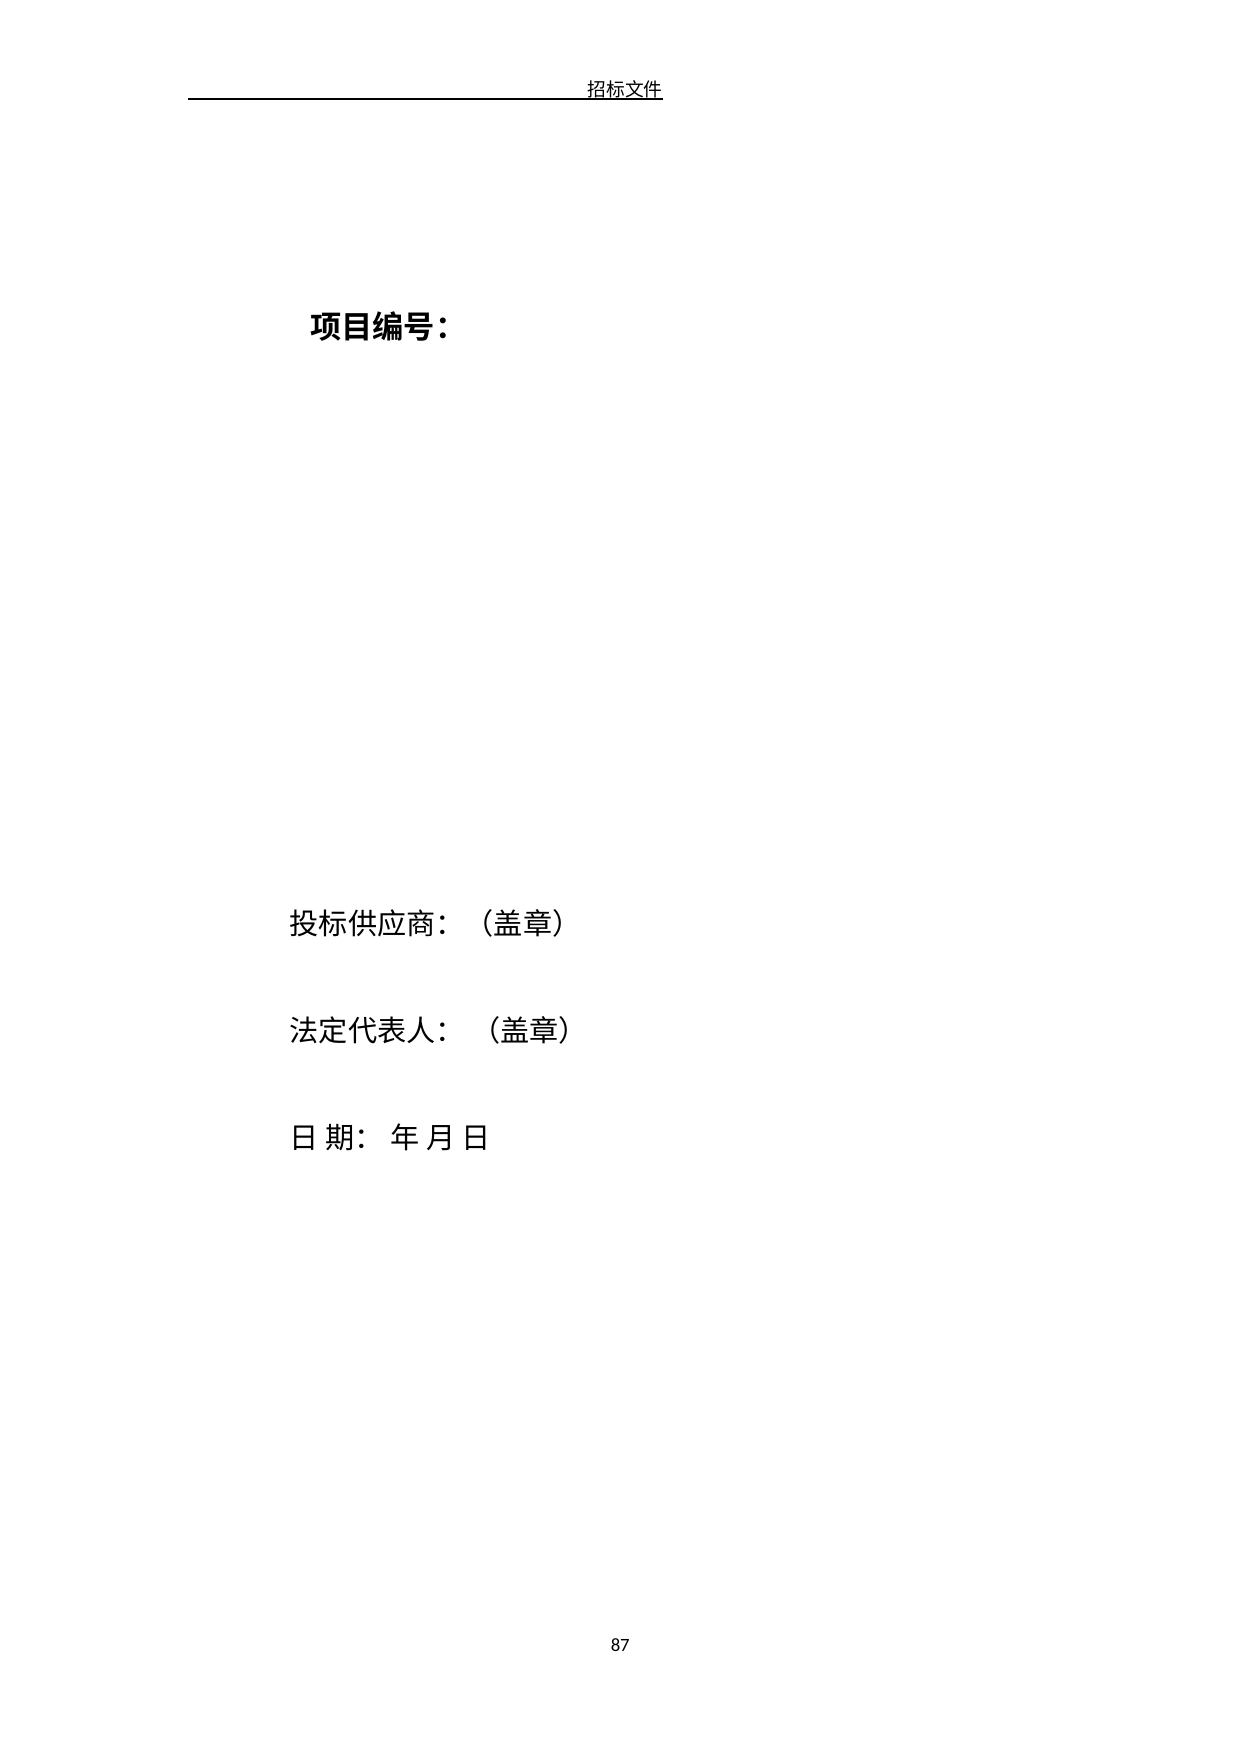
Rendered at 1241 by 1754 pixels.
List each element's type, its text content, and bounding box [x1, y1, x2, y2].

text 项目编号： [310, 292, 1053, 357]
text 法定代表人： （盖章） [187, 996, 1053, 1061]
text 日 期： 年 月 日 [187, 1103, 1053, 1168]
text 投标供应商：（盖章） [187, 889, 1053, 954]
